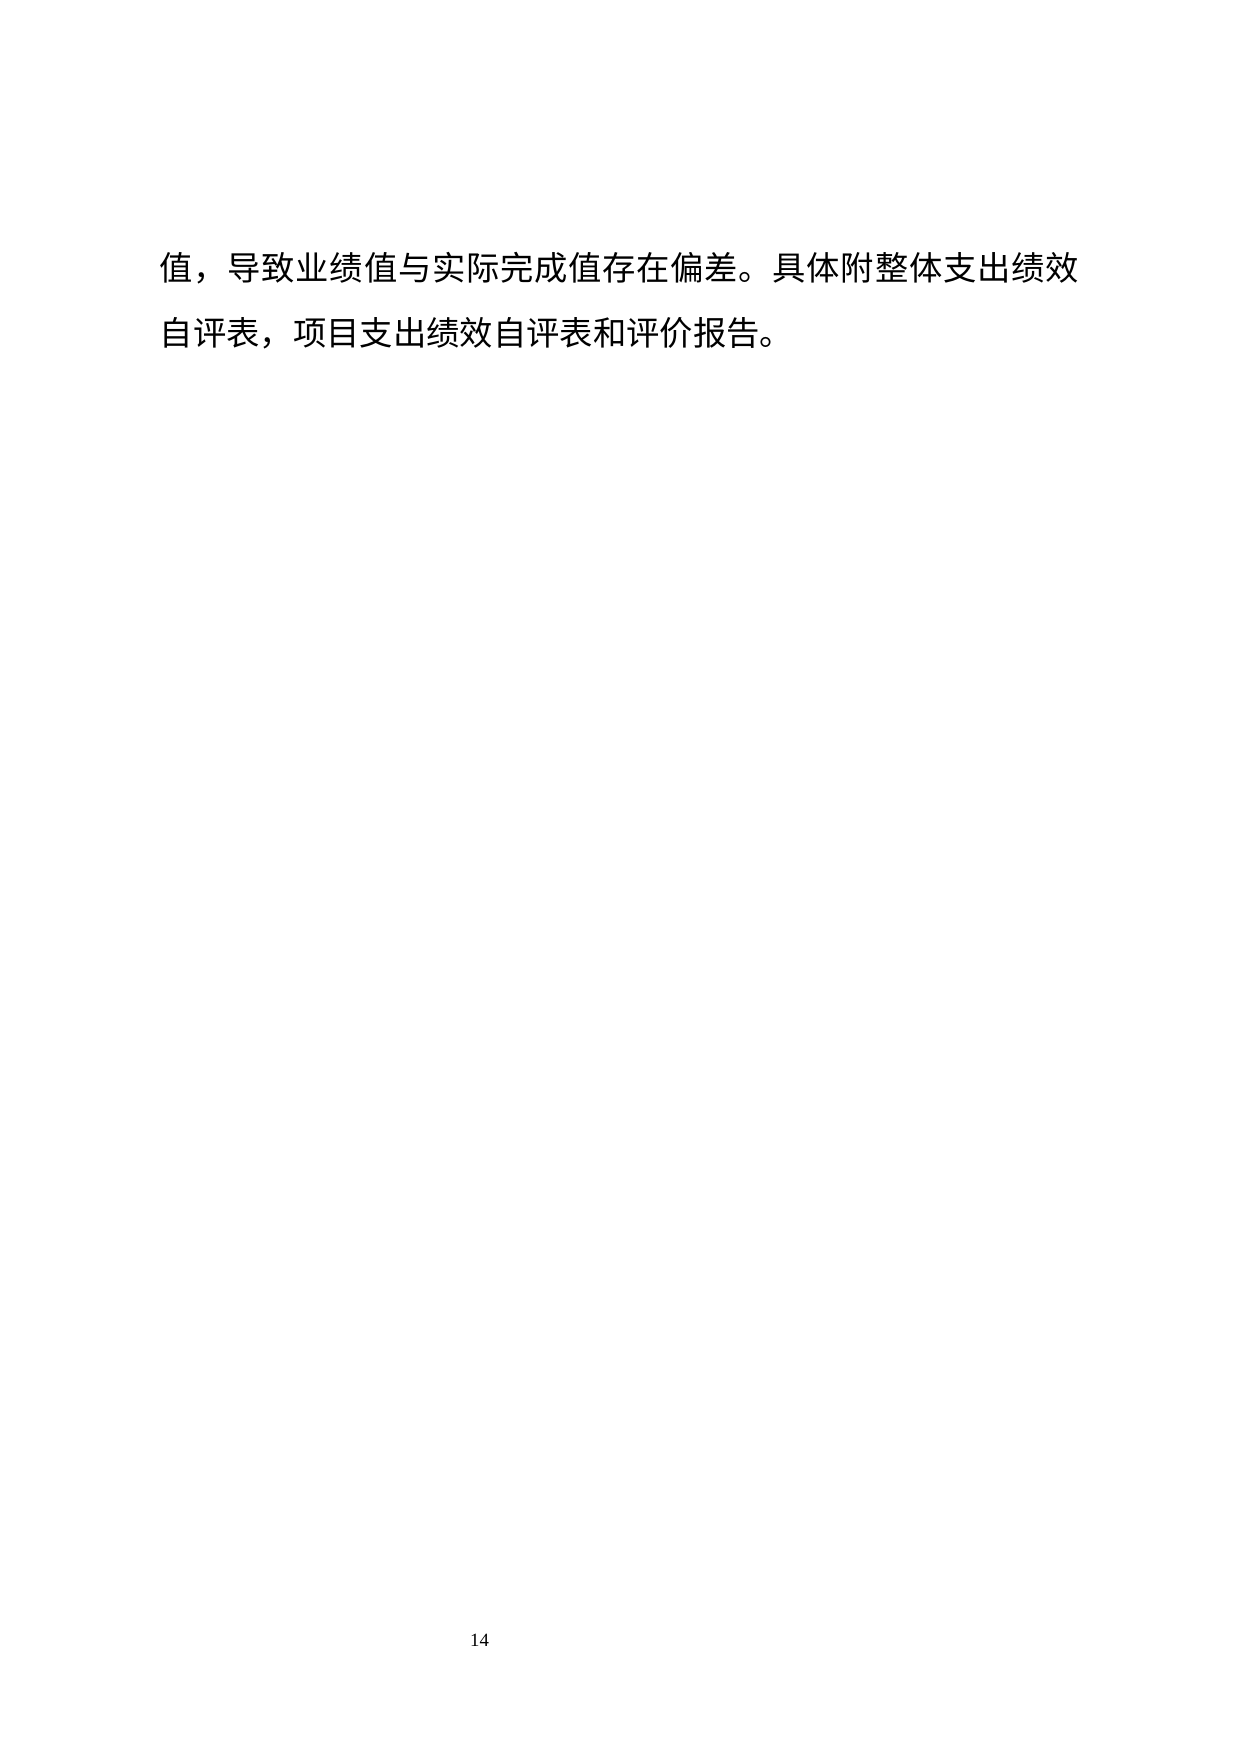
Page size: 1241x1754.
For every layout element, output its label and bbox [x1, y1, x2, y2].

text [159, 233, 1081, 363]
